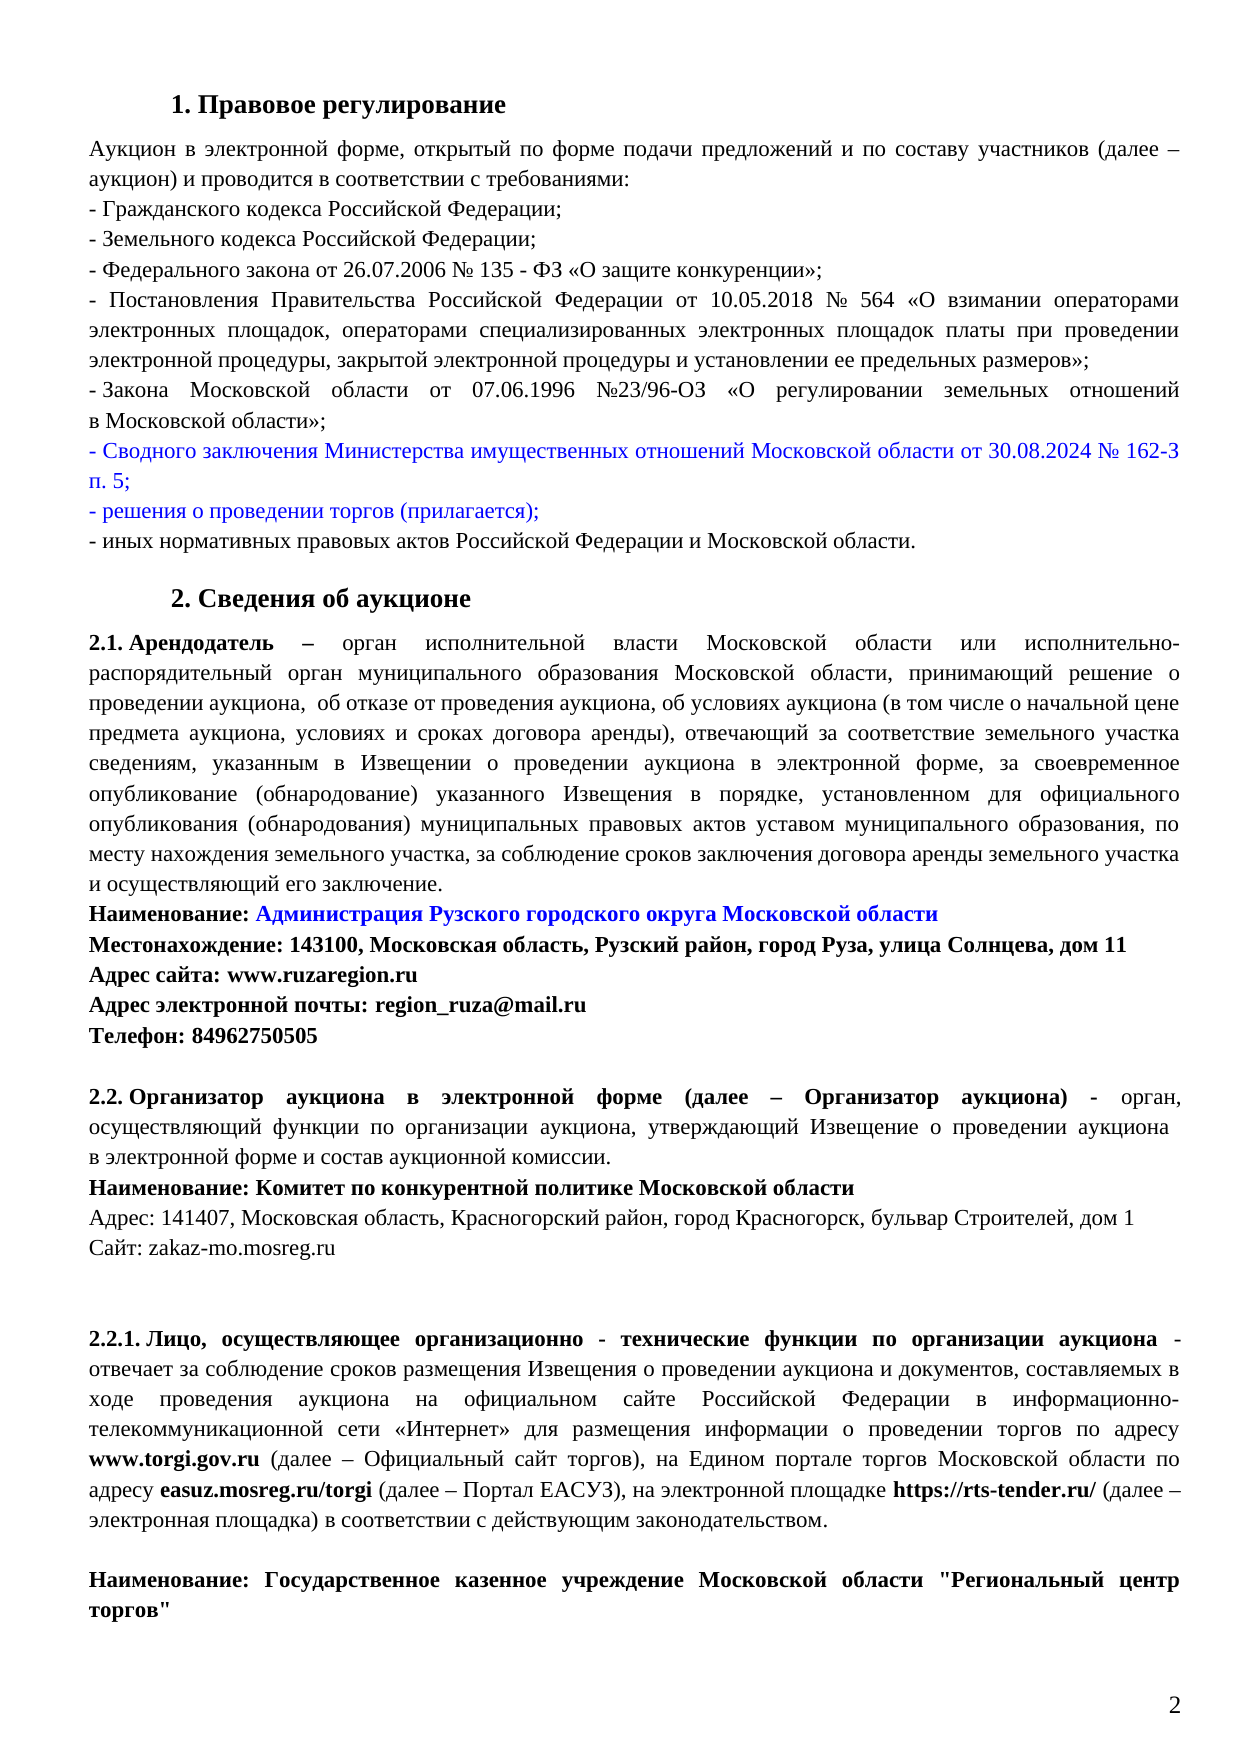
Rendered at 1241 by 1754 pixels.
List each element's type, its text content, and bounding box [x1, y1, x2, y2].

text - решения о проведении торгов (прилагается); [89, 497, 1181, 524]
subtitle 1. Правовое регулирование [171, 89, 1181, 120]
text - Сводного заключения Министерства имущественных отношений Московской области от 30.08.2024 № 162-З п. 5; [89, 437, 1181, 493]
text Наименование: Администрация Рузского городского округа Московской области [89, 901, 1181, 927]
text - Гражданского кодекса Российской Федерации; [89, 195, 1181, 222]
text - Федерального закона от 26.07.2006 № 135 - ФЗ «О защите конкуренции»; [89, 256, 1181, 282]
text Местонахождение: 143100, Московская область, Рузский район, город Руза, улица Солнцева, дом 11 [89, 931, 1181, 957]
text - Закона Московской области от 07.06.1996 №23/96-ОЗ «О регулировании земельных отношений в Московской области»; [89, 376, 1181, 433]
text - Земельного кодекса Российской Федерации; [89, 225, 1181, 252]
text - иных нормативных правовых актов Российской Федерации и Московской области. [89, 527, 1181, 554]
text Телефон: 84962750505 [89, 1022, 1181, 1048]
text 2.2.1. Лицо, осуществляющее организационно - технические функции по организации аукциона - отвечает за соблюдение сроков размещения Извещения о проведении аукциона и документов, составляемых в ходе проведения аукциона на официальном сайте Российской Федерации в информационно-телекоммуникационной сети «Интернет» для размещения информации о проведении торгов по адресу www.torgi.gov.ru (далее – Официальный сайт торгов), на Едином портале торгов Московской области по адресу easuz.mosreg.ru/torgi (далее – Портал ЕАСУЗ), на электронной площадке https://rts-tender.ru/ (далее – электронная площадка) в соответствии с действующим законодательством. [89, 1325, 1181, 1532]
text Наименование: Комитет по конкурентной политике Московской области [89, 1174, 1181, 1200]
text - Постановления Правительства Российской Федерации от 10.05.2018 № 564 «О взимании операторами электронных площадок, операторами специализированных электронных площадок платы при проведении электронной процедуры, закрытой электронной процедуры и установлении ее предельных размеров»; [89, 286, 1181, 373]
text Адрес сайта: www.ruzaregion.ru [89, 961, 1181, 987]
text Наименование: Государственное казенное учреждение Московской области "Региональный центр торгов" [89, 1566, 1181, 1623]
text 2.1. Арендодатель – орган исполнительной власти Московской области или исполнительно-распорядительный орган муниципального образования Московской области, принимающий решение о проведении аукциона, об отказе от проведения аукциона, об условиях аукциона (в том числе о начальной цене предмета аукциона, условиях и сроках договора аренды), отвечающий за соответствие земельного участка сведениям, указанным в Извещении о проведении аукциона в электронной форме, за своевременное опубликование (обнародование) указанного Извещения в порядке, установленном для официального опубликования (обнародования) муниципальных правовых актов уставом муниципального образования, по месту нахождения земельного участка, за соблюдение сроков заключения договора аренды земельного участка и осуществляющий его заключение. [89, 629, 1181, 897]
text Аукцион в электронной форме, открытый по форме подачи предложений и по составу участников (далее – аукцион) и проводится в соответствии с требованиями: [89, 135, 1181, 191]
text 2.2. Организатор аукциона в электронной форме (далее – Организатор аукциона) - орган, осуществляющий функции по организации аукциона, утверждающий Извещение о проведении аукциона в электронной форме и состав аукционной комиссии. [89, 1083, 1181, 1170]
subtitle 2. Сведения об аукционе [171, 582, 1181, 614]
text Сайт: zakaz-mo.mosreg.ru [89, 1234, 1181, 1260]
text Адрес электронной почты: region_ruza@mail.ru [89, 992, 1181, 1018]
text Адрес: 141407, Московская область, Красногорский район, город Красногорск, бульвар Строителей, дом 1 [89, 1204, 1181, 1230]
